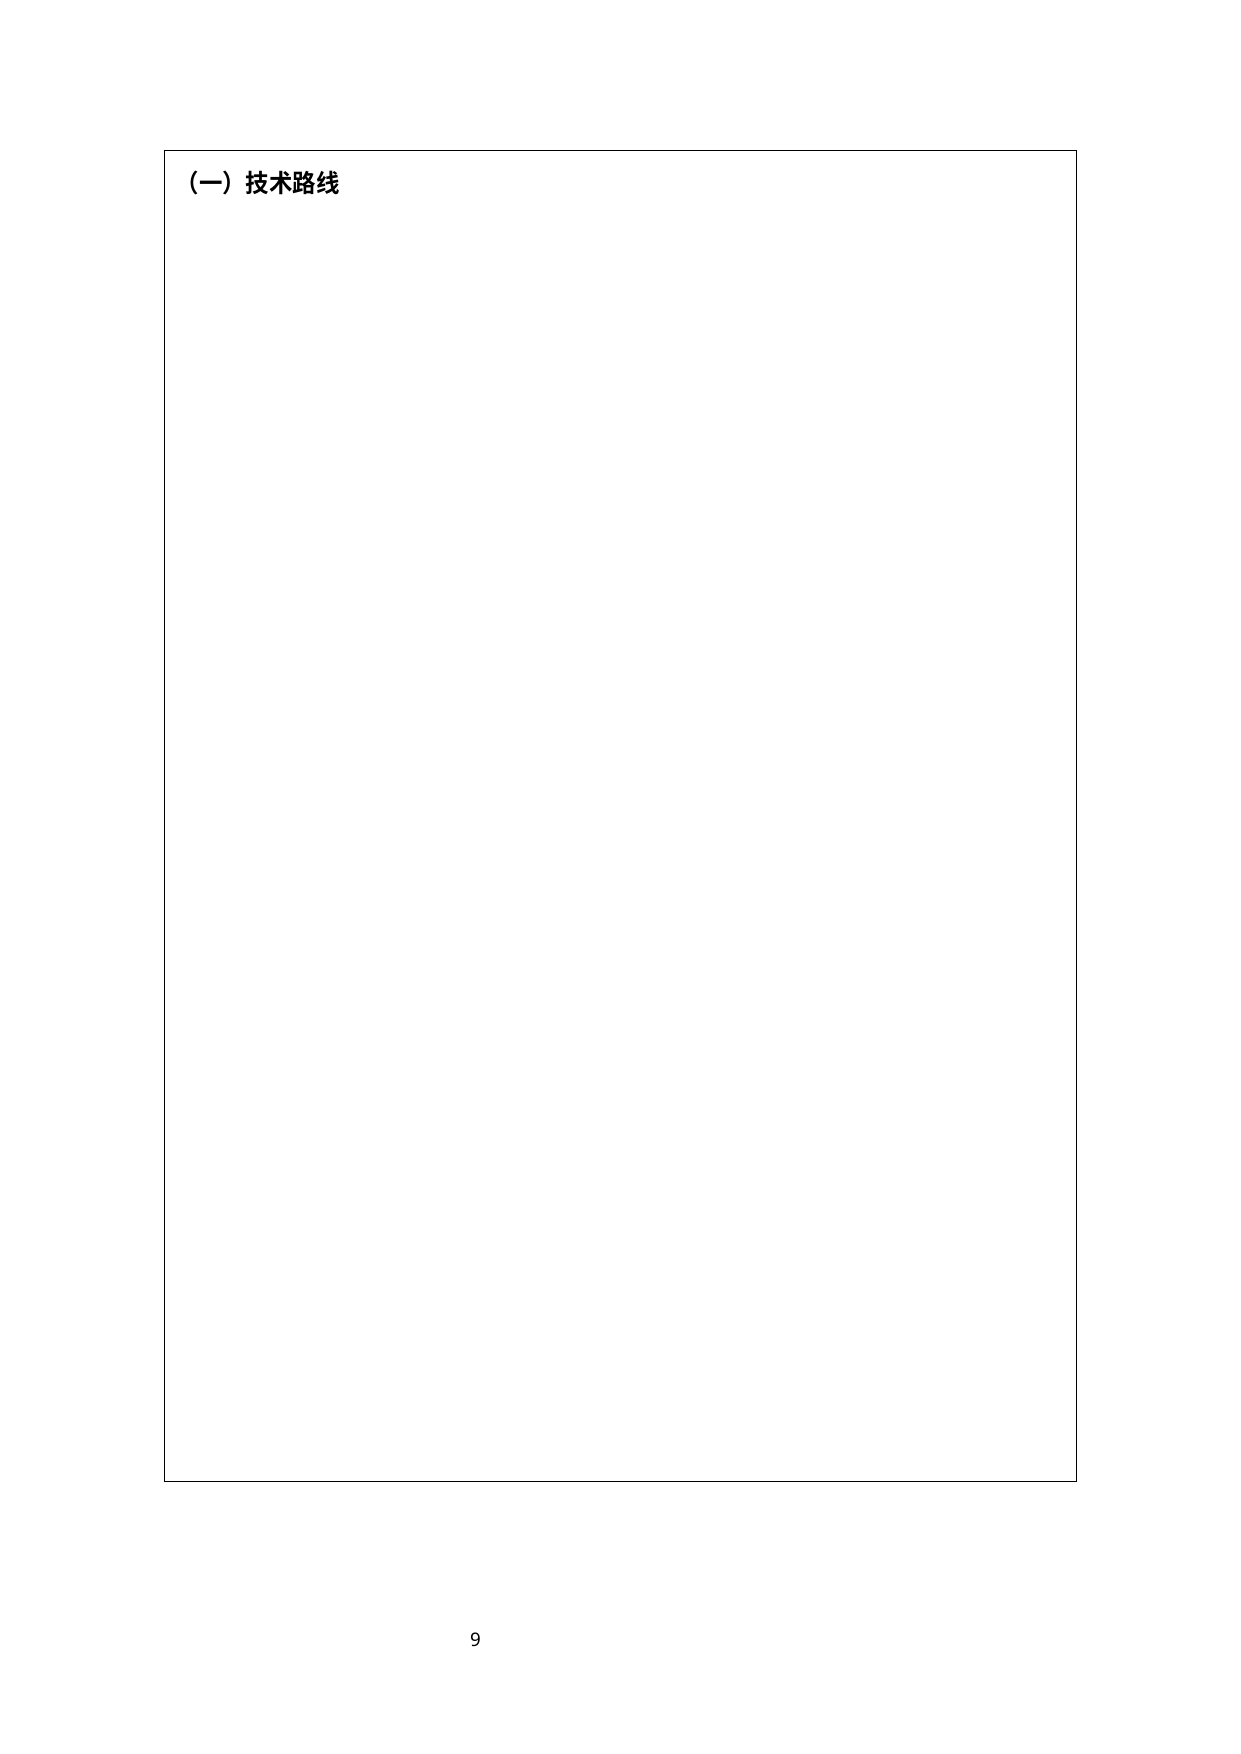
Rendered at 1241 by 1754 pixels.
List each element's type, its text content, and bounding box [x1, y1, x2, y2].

table_header （一）技术路线 [165, 151, 1076, 1481]
